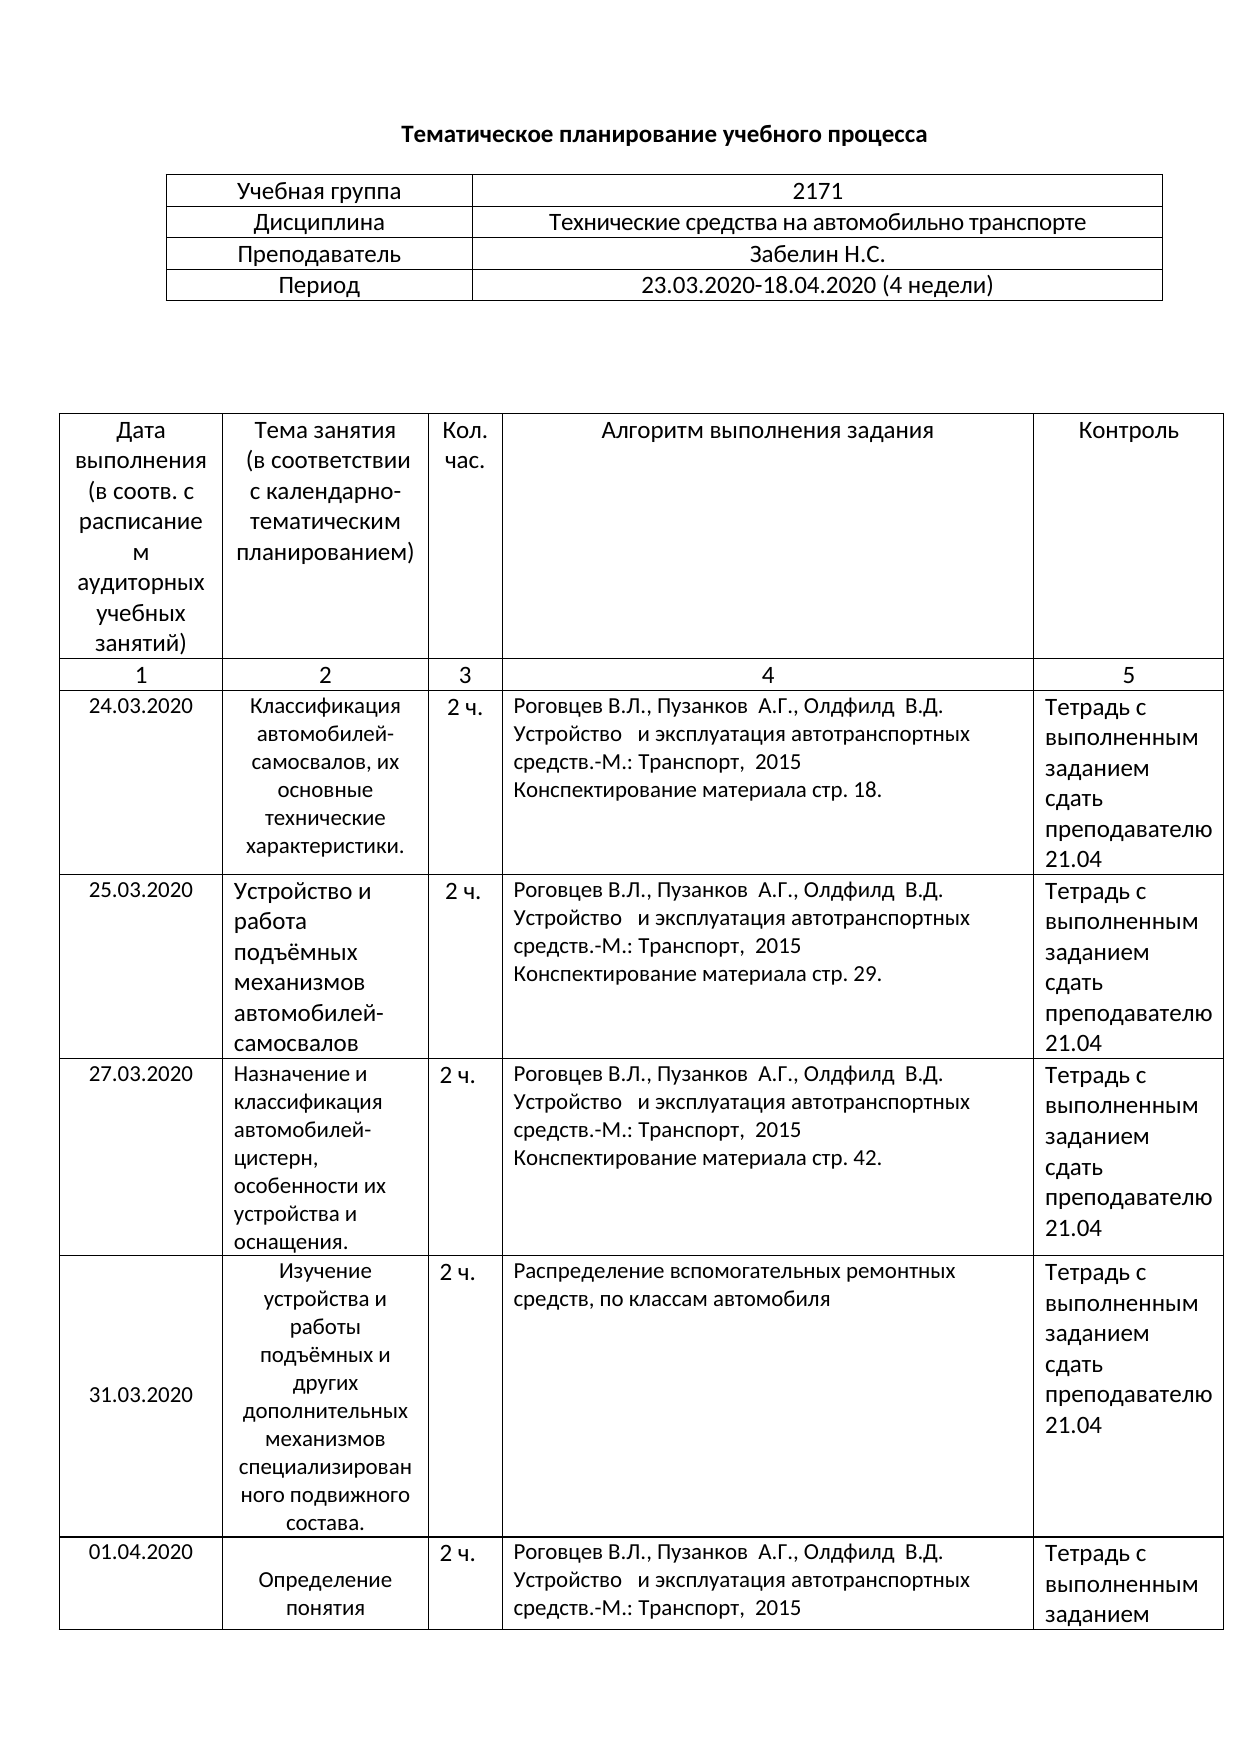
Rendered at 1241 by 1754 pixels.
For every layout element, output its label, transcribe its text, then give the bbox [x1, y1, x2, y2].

table_header 2171 [473, 175, 1162, 206]
table_cell Распределение вспомогательных ремонтных средств, по классам автомобиля [503, 1256, 1033, 1536]
table_cell Забелин Н.С. [473, 238, 1162, 269]
table_header Тема занятия (в соответствии с календарно-тематическим планированием) [223, 414, 428, 658]
table_cell 2 ч. [429, 1256, 502, 1536]
table_cell Тетрадь с выполненным заданием сдать преподавателю 21.04 [1034, 691, 1223, 874]
table_cell 31.03.2020 [60, 1256, 222, 1536]
table_cell Тетрадь с выполненным заданием сдать преподавателю 21.04 [1034, 1256, 1223, 1536]
table_cell 2 ч. [429, 1538, 502, 1629]
table_cell Роговцев В.Л., Пузанков А.Г., Олдфилд В.Д. Устройство и эксплуатация автотранспортных средств.-М.: Транспорт, 2015 Конспектирование материала стр. 18. [503, 691, 1033, 874]
table_cell Период [167, 270, 472, 300]
table_cell 24.03.2020 [60, 691, 222, 874]
table_cell 4 [503, 659, 1033, 690]
table_cell Дисциплина [167, 207, 472, 237]
table_cell Преподаватель [167, 238, 472, 269]
table_cell 2 ч. [429, 1059, 502, 1255]
table_cell 1 [60, 659, 222, 690]
table_cell Роговцев В.Л., Пузанков А.Г., Олдфилд В.Д. Устройство и эксплуатация автотранспортных средств.-М.: Транспорт, 2015 Конспектирование материала стр. 42. [503, 1059, 1033, 1255]
table_cell Изучение устройства и работы подъёмных и других дополнительных механизмов специализированного подвижного состава. [223, 1256, 428, 1536]
table_cell 2 ч. [429, 691, 502, 874]
table_header Учебная группа [167, 175, 472, 206]
table_cell 2 ч. [429, 875, 502, 1058]
table_cell 3 [429, 659, 502, 690]
table_cell Тетрадь с выполненным заданием сдать преподавателю 21.04 [1034, 875, 1223, 1058]
table_cell Назначение и классификация автомобилей-цистерн, особенности их устройства и оснащения. [223, 1059, 428, 1255]
table_cell 2 [223, 659, 428, 690]
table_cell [503, 1538, 1033, 1629]
table_header Алгоритм выполнения задания [503, 414, 1033, 658]
table_cell Роговцев В.Л., Пузанков А.Г., Олдфилд В.Д. Устройство и эксплуатация автотранспортных средств.-М.: Транспорт, 2015 Конспектирование материала стр. 29. [503, 875, 1033, 1058]
table_cell 25.03.2020 [60, 875, 222, 1058]
table_cell 23.03.2020-18.04.2020 (4 недели) [473, 270, 1162, 300]
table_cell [1034, 1538, 1223, 1629]
table_cell Устройство и работа подъёмных механизмов автомобилей-самосвалов [223, 875, 428, 1058]
table_cell 01.04.2020 [60, 1538, 222, 1629]
table_header Кол. час. [429, 414, 502, 658]
table_cell Классификация автомобилей-самосвалов, их основные технические характеристики. [223, 691, 428, 874]
table_cell Технические средства на автомобильно транспорте [473, 207, 1162, 237]
table_cell 27.03.2020 [60, 1059, 222, 1255]
table_header Контроль [1034, 414, 1223, 658]
table_cell 5 [1034, 659, 1223, 690]
table_cell Тетрадь с выполненным заданием сдать преподавателю 21.04 [1034, 1059, 1223, 1255]
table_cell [223, 1538, 428, 1629]
text Тематическое планирование учебного процесса [177, 118, 1152, 149]
table_header Дата выполнения (в соотв. с расписанием аудиторных учебных занятий) [60, 414, 222, 658]
